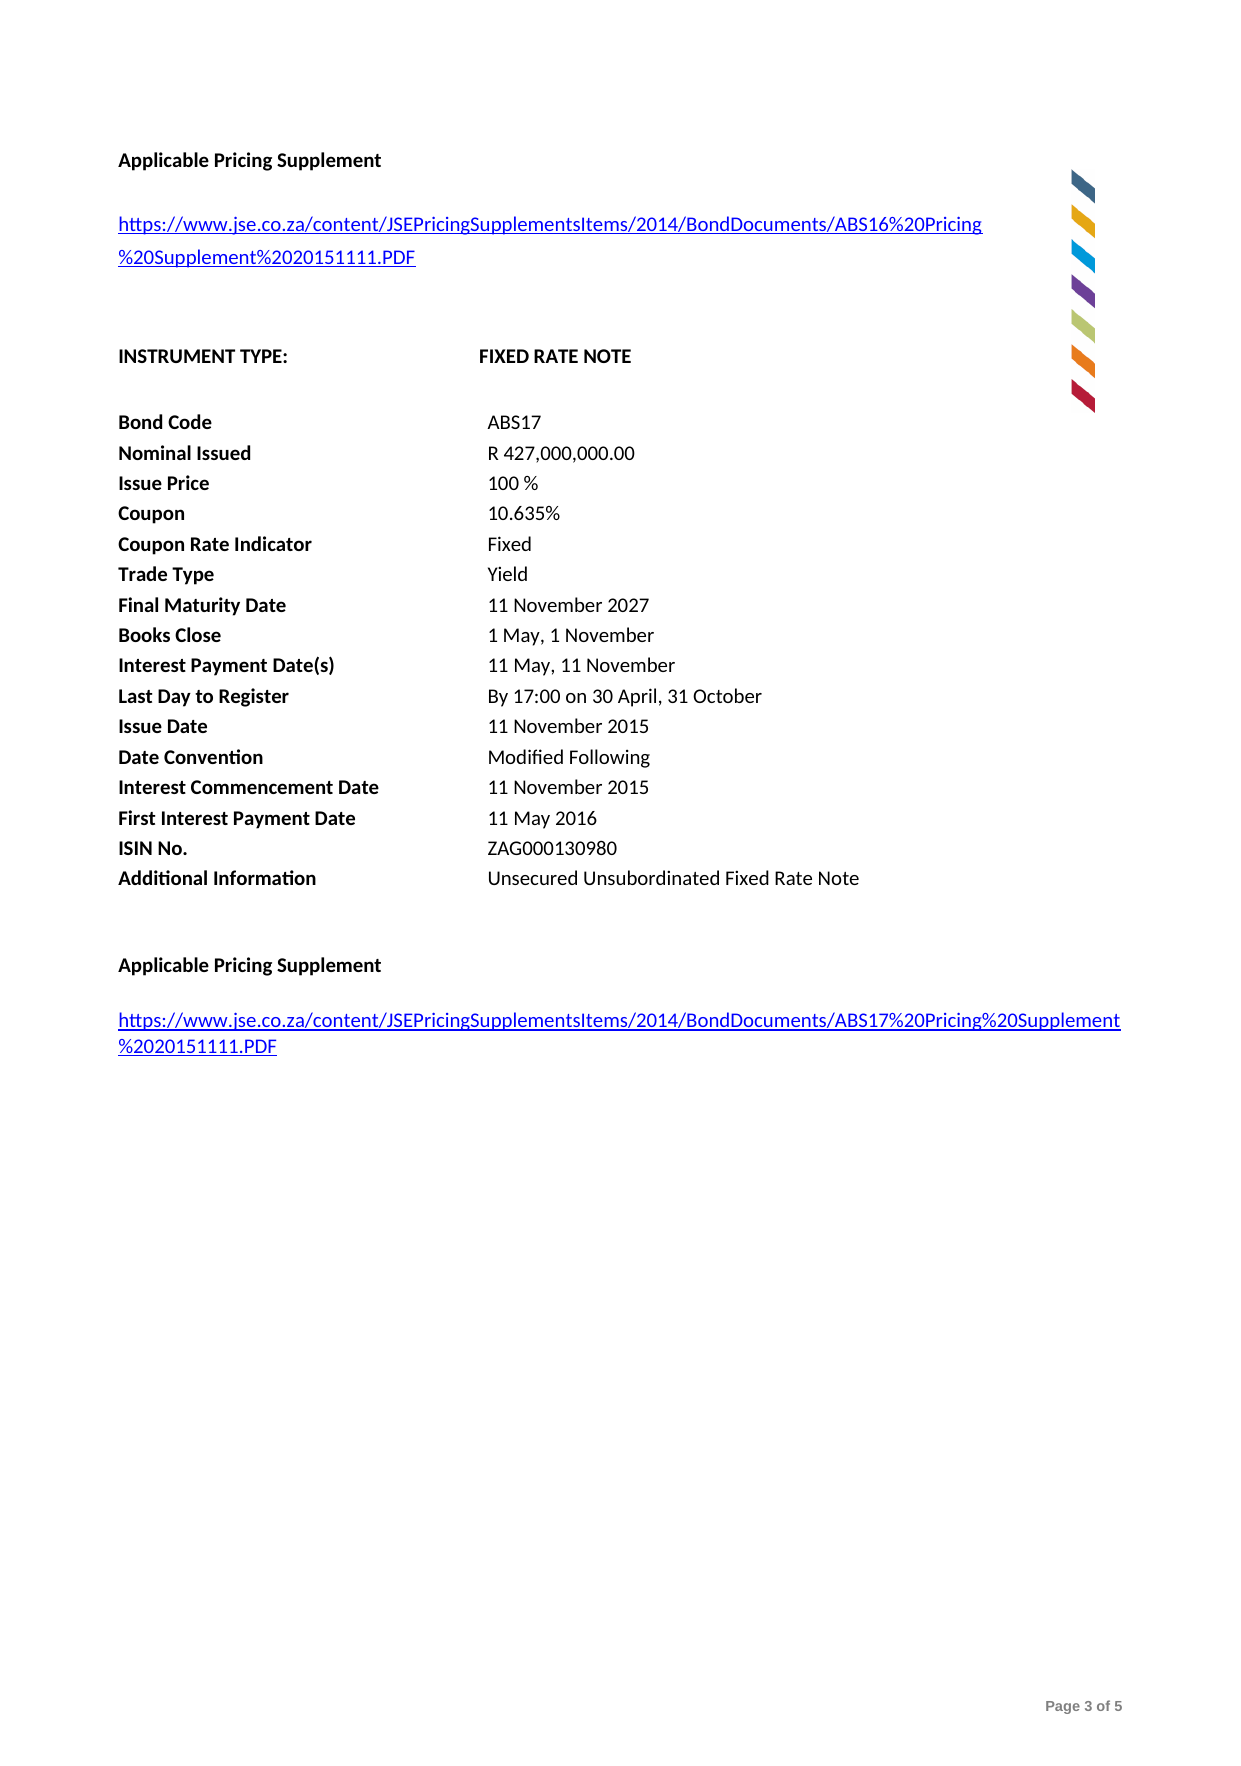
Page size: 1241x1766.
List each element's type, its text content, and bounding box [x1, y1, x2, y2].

text Bond Code ABS17 [118, 409, 1119, 435]
text First Interest Payment Date 11 May 2016 [118, 805, 1119, 830]
text Last Day to Register By 17:00 on 30 April, 31 October [118, 683, 1119, 708]
text Date Convention Modified Following [118, 744, 1119, 769]
text Nominal Issued R 427,000,000.00 [118, 440, 1119, 465]
text Applicable Pricing Supplement [118, 952, 1119, 977]
text INSTRUMENT TYPE: FIXED RATE NOTE [118, 343, 1119, 369]
text Books Close 1 May, 1 November [118, 622, 1119, 648]
text Final Maturity Date 11 November 2027 [118, 592, 1119, 617]
text Coupon Rate Indicator Fixed [118, 531, 1119, 556]
text Applicable Pricing Supplement [118, 148, 1119, 173]
text https://www.jse.co.za/content/JSEPricingSupplementsItems/2014/BondDocuments/ABS16%20Pricing%20Supplement%2020151111.PDF [118, 211, 1119, 269]
text Coupon 10.635% [118, 501, 1119, 526]
text Issue Date 11 November 2015 [118, 713, 1119, 739]
text ISIN No. ZAG000130980 [118, 835, 1119, 861]
text Interest Payment Date(s) 11 May, 11 November [118, 653, 1119, 678]
text Additional Information Unsecured Unsubordinated Fixed Rate Note [118, 866, 1119, 891]
text Interest Commencement Date 11 November 2015 [118, 774, 1119, 800]
text Trade Type Yield [118, 561, 1119, 587]
text Issue Price 100 % [118, 470, 1119, 496]
text https://www.jse.co.za/content/JSEPricingSupplementsItems/2014/BondDocuments/ABS17%20Pricing%20Supplement%2020151111.PDF [118, 1008, 1122, 1058]
